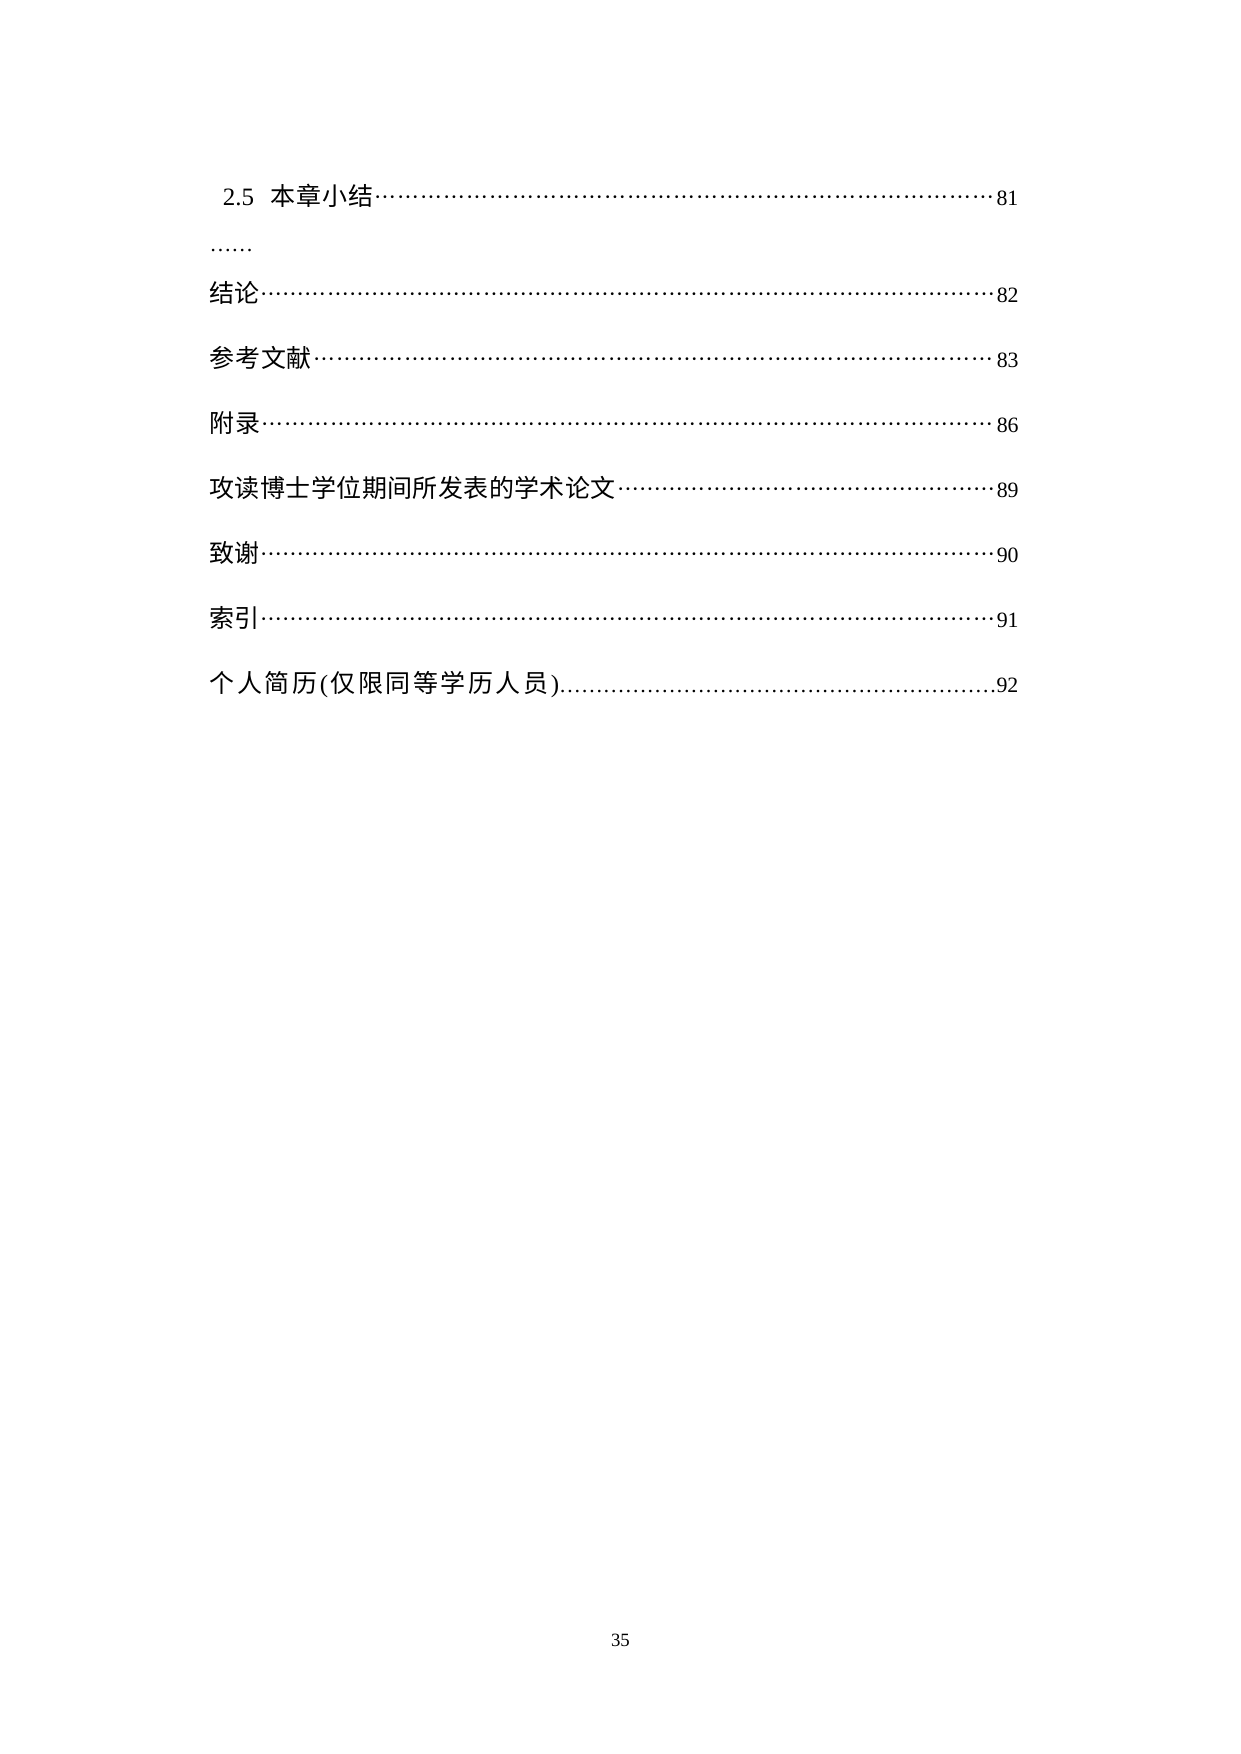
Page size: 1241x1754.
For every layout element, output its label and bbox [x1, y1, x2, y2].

table_header [198, 162, 1051, 747]
